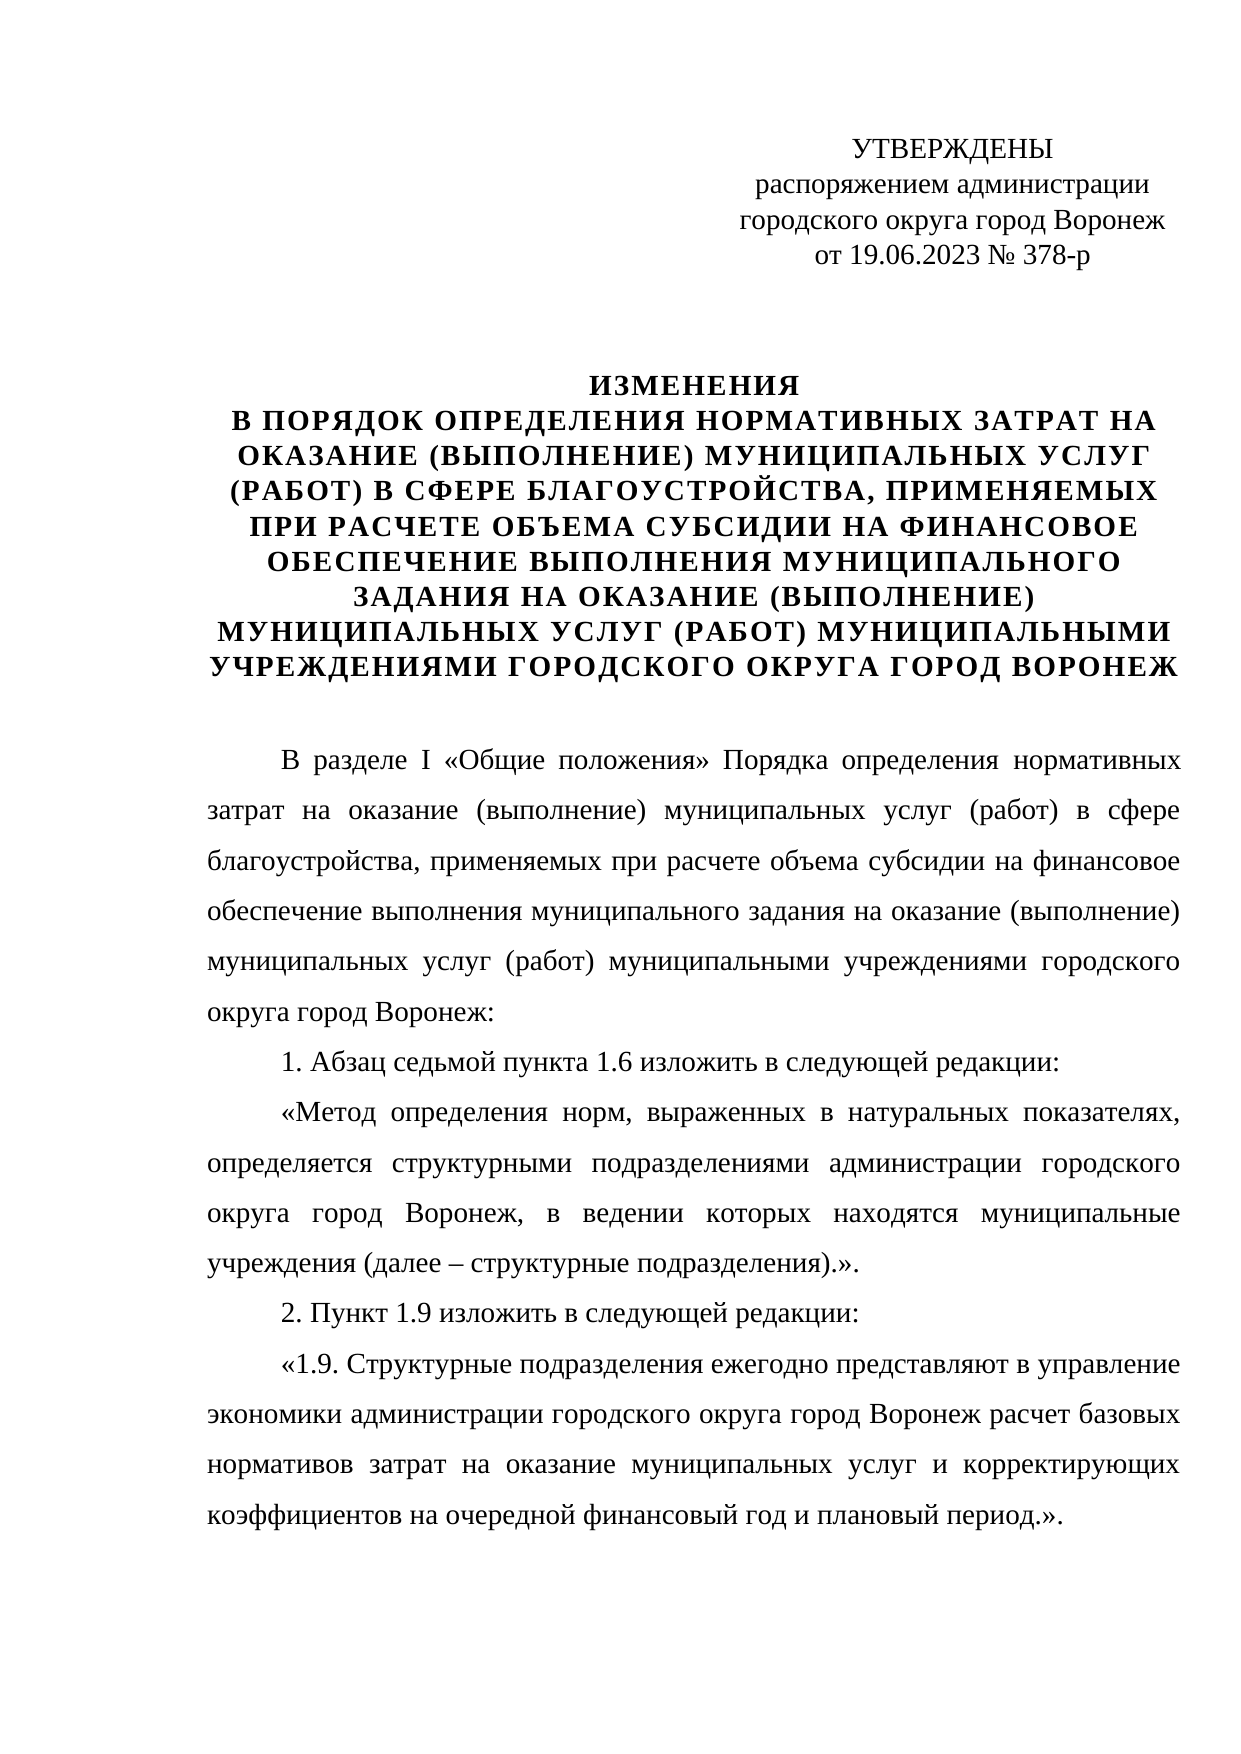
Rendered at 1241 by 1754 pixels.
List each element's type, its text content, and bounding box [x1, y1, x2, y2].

title от 19.06.2023 № 378-р [724, 237, 1181, 271]
title В разделе I «Общие положения» Порядка определения нормативных затрат на оказание (выполнение) муниципальных услуг (работ) в сфере благоустройства, применяемых при расчете объема субсидии на финансовое обеспечение выполнения муниципального задания на оказание (выполнение) муниципальных услуг (работ) муниципальными учреждениями городского округа город Воронеж: [207, 742, 1181, 1027]
title «1.9. Структурные подразделения ежегодно представляют в управление экономики администрации городского округа город Воронеж расчет базовых нормативов затрат на оказание муниципальных услуг и корректирующих коэффициентов на очередной финансовый год и плановый период.». [207, 1346, 1181, 1530]
title распоряжением администрации [724, 167, 1181, 200]
title 2. Пункт 1.9 изложить в следующей редакции: [207, 1296, 1181, 1329]
title 1. Абзац седьмой пункта 1.6 изложить в следующей редакции: [207, 1044, 1181, 1078]
title ИЗМЕНЕНИЯ [207, 368, 1181, 401]
title городского округа город Воронеж [724, 202, 1181, 235]
title В порядок определения нормативных затрат на оказание (выполнение) муниципальных услуг (работ) в сфере благоустройства, применяемых при расчете объема субсидии на финансовое обеспечение выполнения муниципального задания на оказание (выполнение) муниципальных услуг (работ) муниципальными учреждениями городского округа город Воронеж [207, 403, 1181, 683]
title «Метод определения норм, выраженных в натуральных показателях, определяется структурными подразделениями администрации городского округа город Воронеж, в ведении которых находятся муниципальные учреждения (далее – структурные подразделения).». [207, 1094, 1181, 1279]
title УТВЕРЖДЕНЫ [724, 131, 1181, 165]
